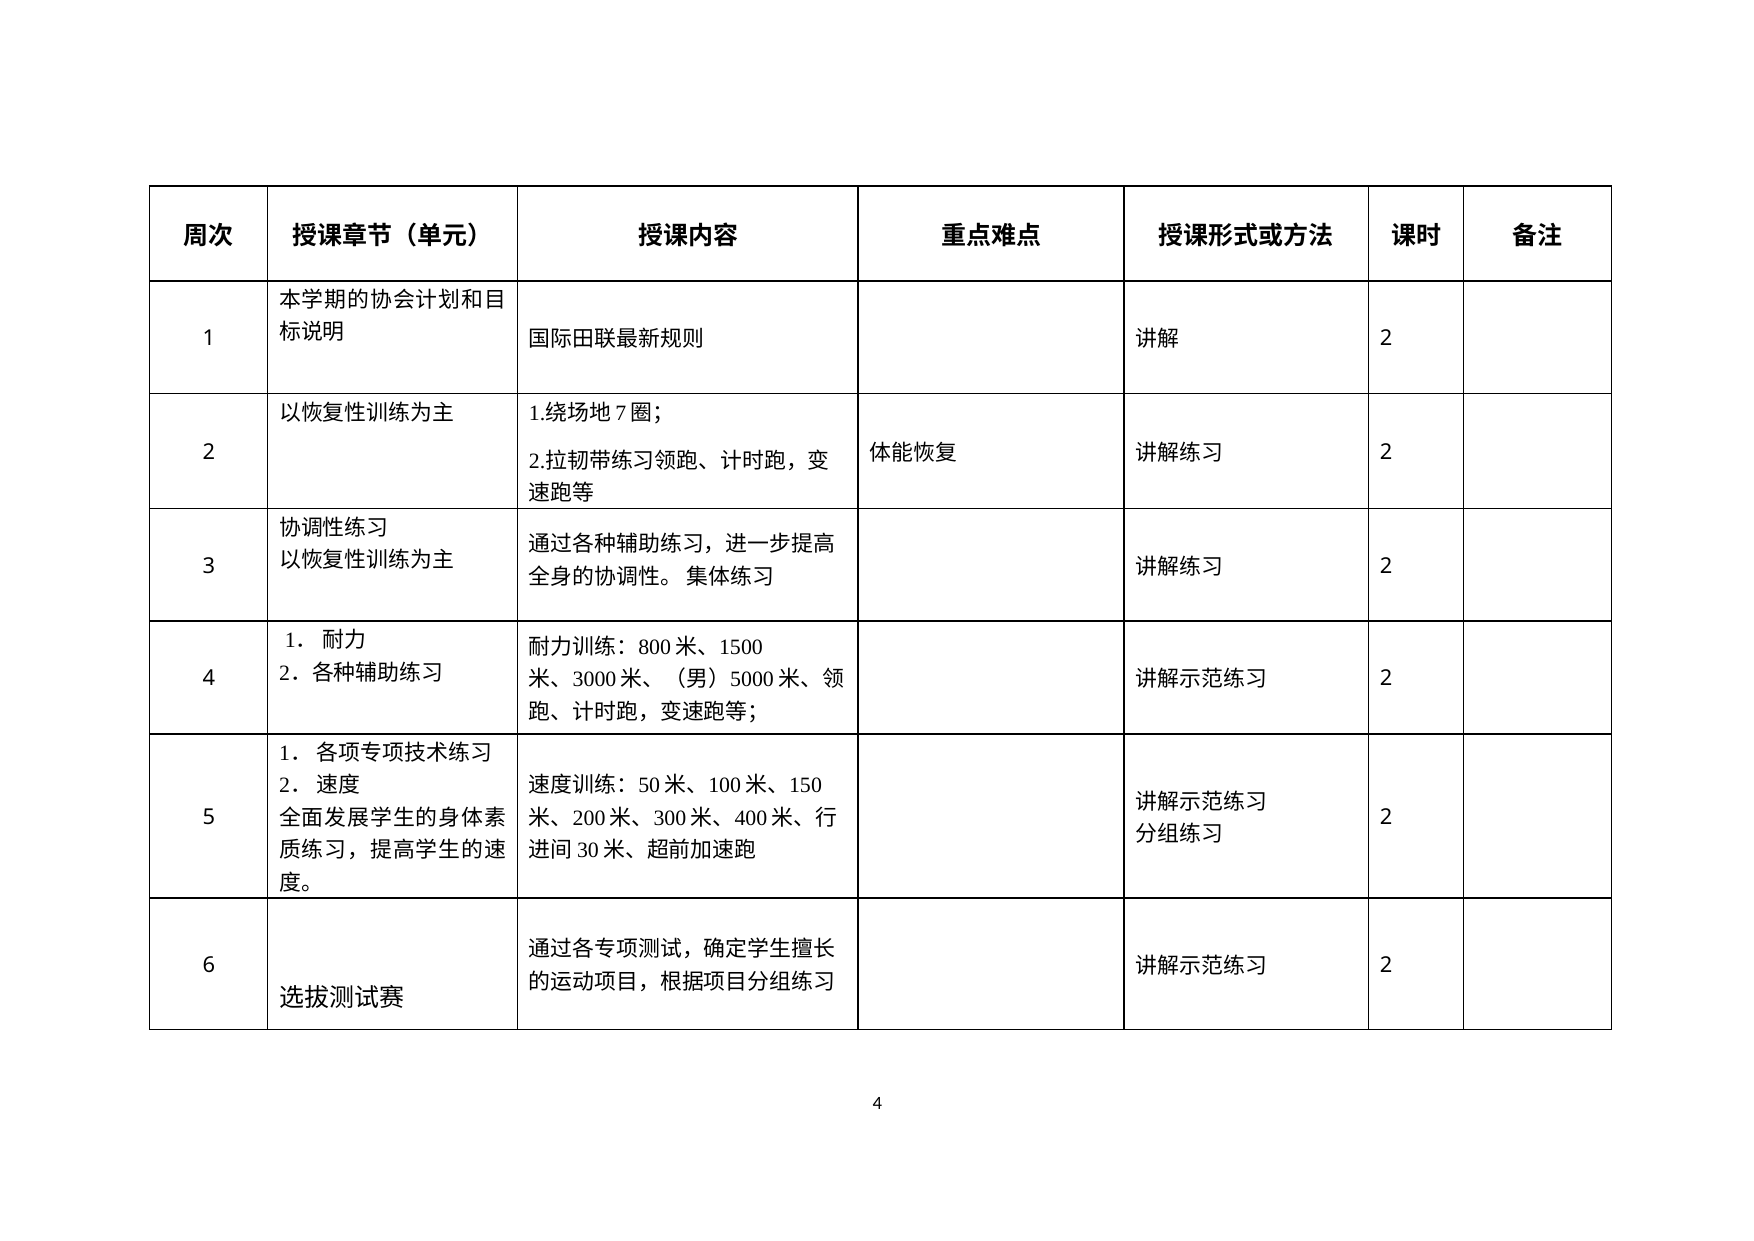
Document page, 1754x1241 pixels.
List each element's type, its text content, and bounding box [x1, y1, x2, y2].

table_cell 速度训练：50米、100米、150米、200米、300米、400米、行进间30米、超前加速跑 [518, 735, 857, 897]
table_cell 2 [1369, 899, 1463, 1028]
table_header 周次 [150, 187, 267, 280]
table_cell [859, 622, 1123, 733]
table_cell 2 [1369, 282, 1463, 393]
table_cell 协调性练习 以恢复性训练为主 [268, 509, 517, 620]
table_cell 5 [150, 735, 267, 897]
table_cell 1． 耐力 2．各种辅助练习 [268, 622, 517, 733]
table_cell 以恢复性训练为主 [268, 394, 517, 507]
table_cell 2 [1369, 509, 1463, 620]
table_cell 耐力训练：800米、1500米、3000米、（男）5000米、领跑、计时跑，变速跑等； [518, 622, 857, 733]
table_cell 2 [1369, 622, 1463, 733]
table_cell [859, 735, 1123, 897]
table_cell 2 [1369, 735, 1463, 897]
table_cell 1． 各项专项技术练习 2． 速度 全面发展学生的身体素质练习，提高学生的速度。 [268, 735, 517, 897]
table_cell 6 [150, 899, 267, 1028]
table_cell 国际田联最新规则 [518, 282, 857, 393]
table_cell 讲解练习 [1125, 394, 1368, 507]
table_cell [859, 282, 1123, 393]
table_cell [1464, 394, 1611, 507]
table_cell [1464, 282, 1611, 393]
table_header 课时 [1369, 187, 1463, 280]
table_cell 1 [150, 282, 267, 393]
table_cell [859, 509, 1123, 620]
table_cell [1464, 735, 1611, 897]
table_cell 3 [150, 509, 267, 620]
table_cell 讲解练习 [1125, 509, 1368, 620]
table_cell 2 [150, 394, 267, 507]
table_cell [1464, 622, 1611, 733]
table_cell 1.绕场地7圈； 2.拉韧带练习领跑、计时跑，变速跑等 [518, 394, 857, 507]
table_cell 通过各种辅助练习，进一步提高 全身的协调性。 集体练习 [518, 509, 857, 620]
table_cell 4 [150, 622, 267, 733]
table_cell 讲解示范练习 分组练习 [1125, 735, 1368, 897]
table_cell 讲解示范练习 [1125, 622, 1368, 733]
table_header 备注 [1464, 187, 1611, 280]
table_cell [1464, 899, 1611, 1028]
table_header 授课章节（单元） [268, 187, 517, 280]
table_cell [1464, 509, 1611, 620]
table_cell 2 [1369, 394, 1463, 507]
table_header 重点难点 [859, 187, 1123, 280]
table_cell [859, 899, 1123, 1028]
table_cell 讲解 [1125, 282, 1368, 393]
table_cell 讲解示范练习 [1125, 899, 1368, 1028]
table_cell 通过各专项测试，确定学生擅长的运动项目，根据项目分组练习 [518, 899, 857, 1028]
table_cell 选拔测试赛 [268, 899, 517, 1028]
table_header 授课内容 [518, 187, 857, 280]
table_header 授课形式或方法 [1125, 187, 1368, 280]
table_cell 本学期的协会计划和目标说明 [268, 282, 517, 393]
table_cell 体能恢复 [859, 394, 1123, 507]
